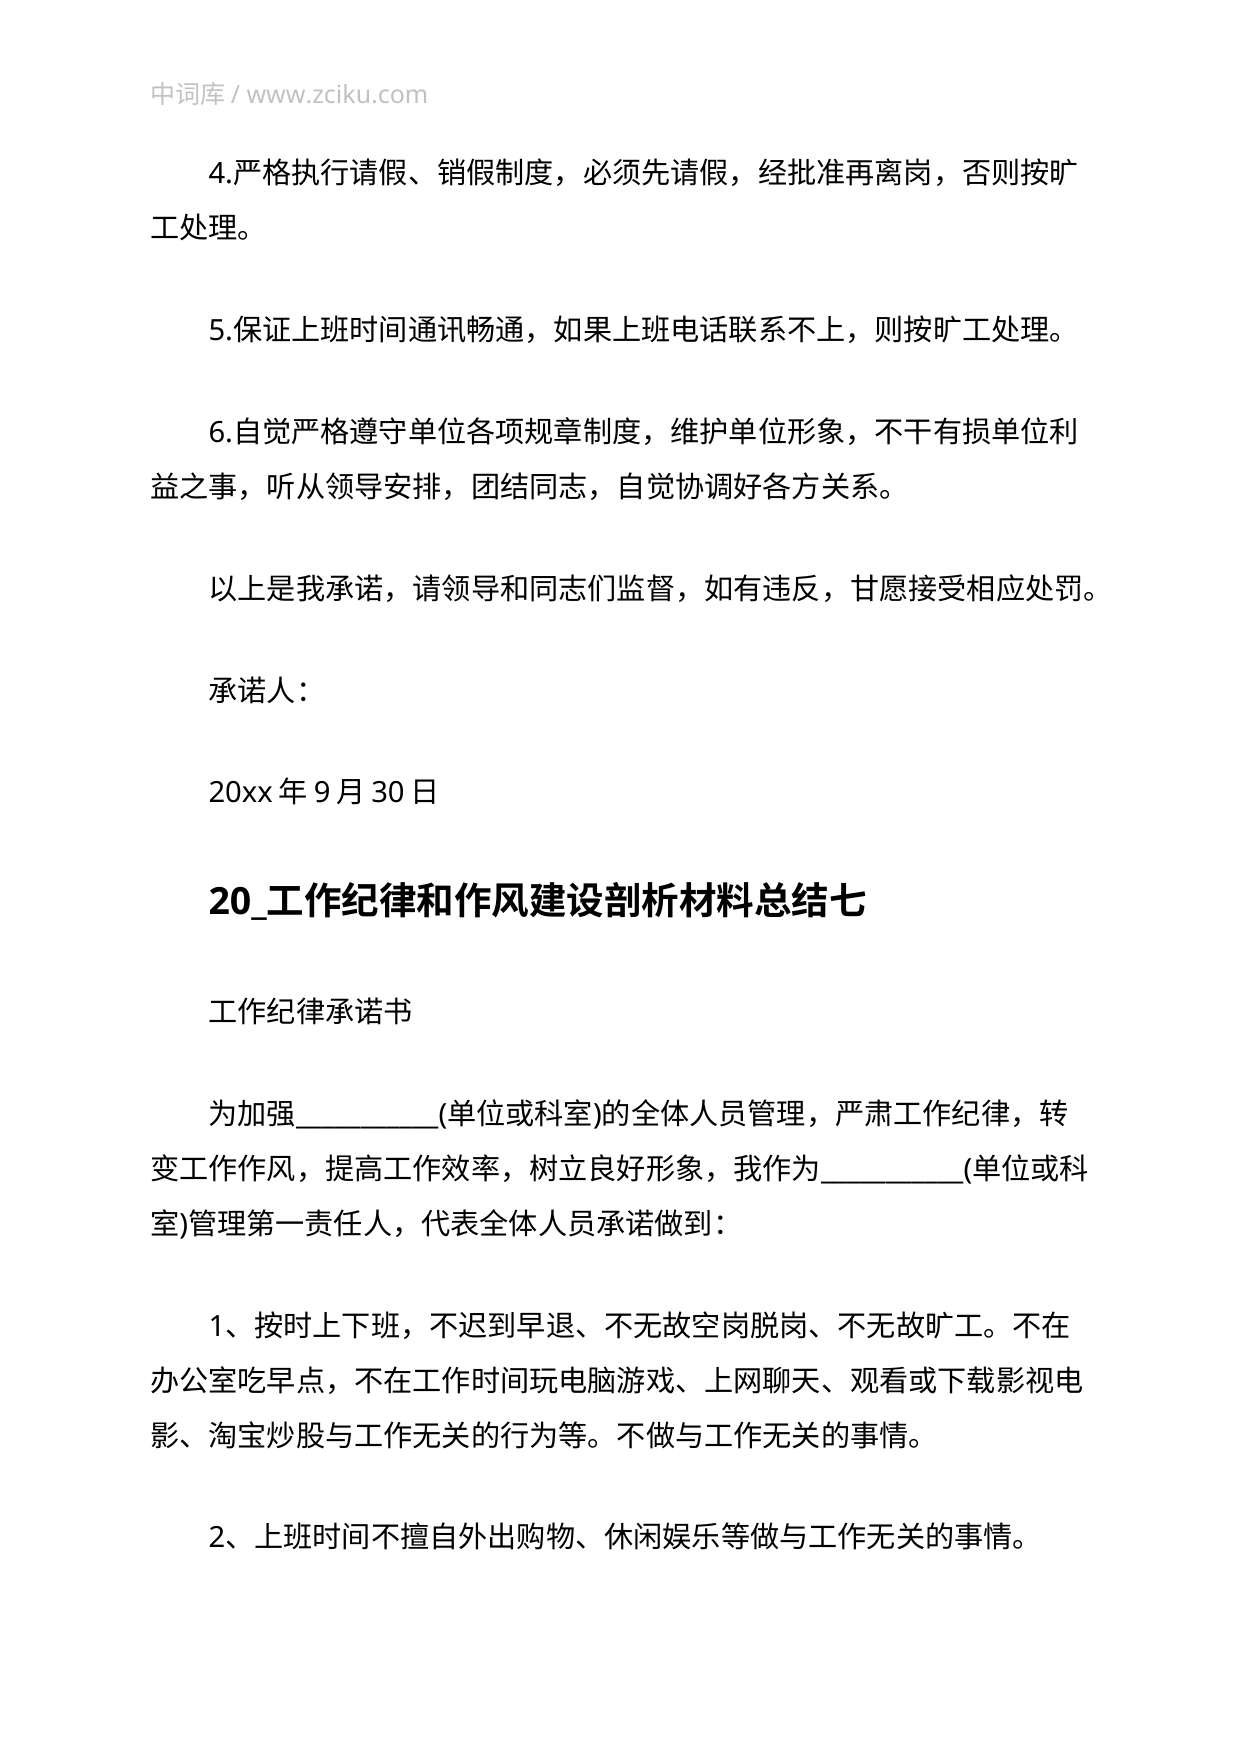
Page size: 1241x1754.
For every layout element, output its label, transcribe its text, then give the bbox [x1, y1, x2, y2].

text 20xx年9月30日 [150, 769, 1090, 811]
text 20_工作纪律和作风建设剖析材料总结七 [150, 871, 1090, 926]
text 工作纪律承诺书 [150, 989, 1090, 1031]
text 5.保证上班时间通讯畅通，如果上班电话联系不上，则按旷工处理。 [150, 307, 1090, 349]
text 2、上班时间不擅自外出购物、休闲娱乐等做与工作无关的事情。 [150, 1514, 1090, 1556]
text 4.严格执行请假、销假制度，必须先请假，经批准再离岗，否则按旷工处理。 [150, 150, 1090, 247]
text 1、按时上下班，不迟到早退、不无故空岗脱岗、不无故旷工。不在办公室吃早点，不在工作时间玩电脑游戏、上网聊天、观看或下载影视电影、淘宝炒股与工作无关的行为等。不做与工作无关的事情。 [150, 1302, 1090, 1454]
text 承诺人： [150, 667, 1090, 709]
text 以上是我承诺，请领导和同志们监督，如有违反，甘愿接受相应处罚。 [150, 566, 1090, 608]
text 为加强___________(单位或科室)的全体人员管理，严肃工作纪律，转变工作作风，提高工作效率，树立良好形象，我作为___________(单位或科室)管理第一责任人，代表全体人员承诺做到： [150, 1090, 1090, 1243]
text 6.自觉严格遵守单位各项规章制度，维护单位形象，不干有损单位利益之事，听从领导安排，团结同志，自觉协调好各方关系。 [150, 409, 1090, 506]
